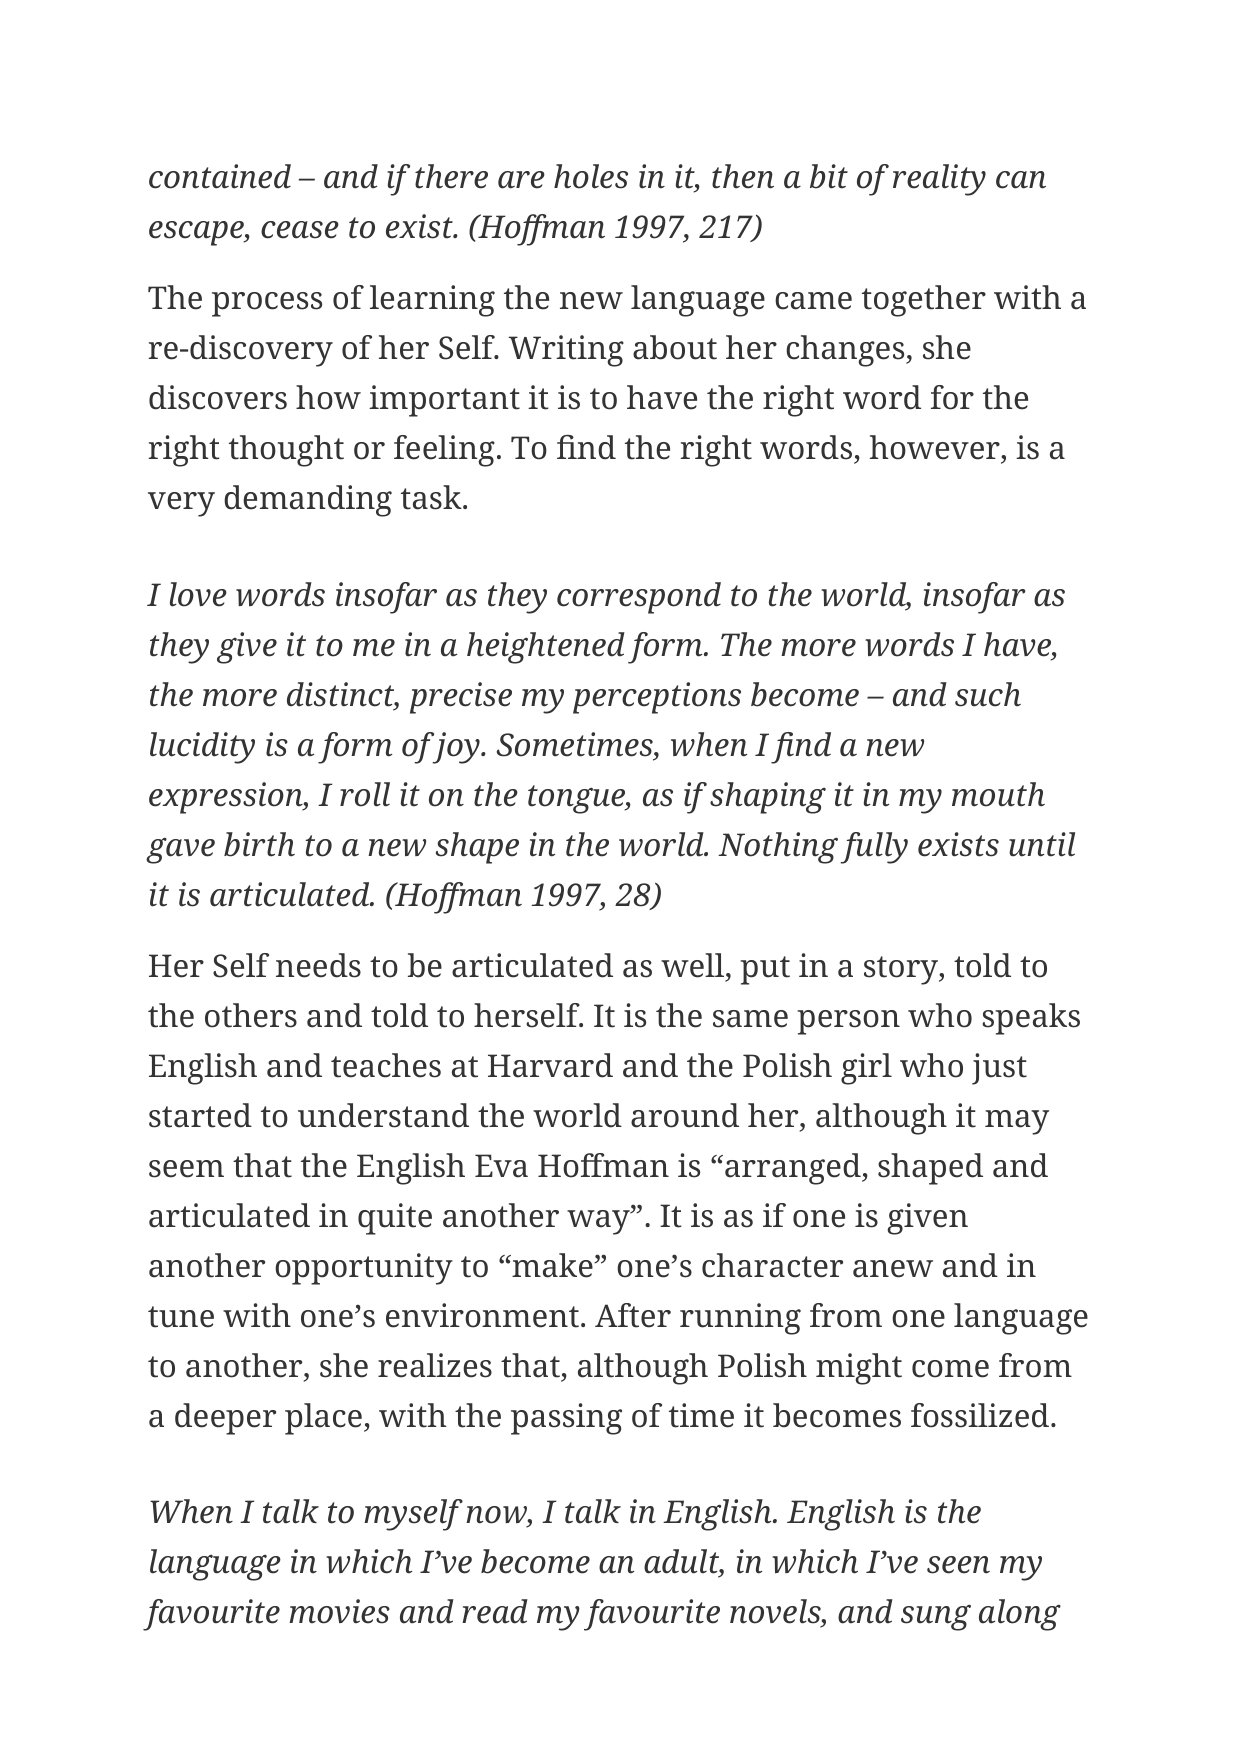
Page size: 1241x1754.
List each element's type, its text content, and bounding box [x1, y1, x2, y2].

text I love words insofar as they correspond to the world, insofar as they give it to me in a heightened form. The more words I have, the more distinct, precise my perceptions become – and such lucidity is a form of joy. Sometimes, when I find a new expression, I roll it on the tongue, as if shaping it in my mouth gave birth to a new shape in the world. Nothing fully exists until it is articulated. (Hoffman 1997, 28) [148, 565, 1093, 915]
text Her Self needs to be articulated as well, put in a story, told to the others and told to herself. It is the same person who speaks English and teaches at Harvard and the Polish girl who just started to understand the world around her, although it may seem that the English Eva Hoffman is “arranged, shaped and articulated in quite another way”. It is as if one is given another opportunity to “make” one’s character anew and in tune with one’s environment. After running from one language to another, she realizes that, although Polish might come from a deeper place, with the passing of time it becomes fossilized. [148, 936, 1093, 1436]
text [148, 1483, 1093, 1633]
text The process of learning the new language came together with a re-discovery of her Self. Writing about her changes, she discovers how important it is to have the right word for the right thought or feeling. To find the right words, however, is a very demanding task. [148, 268, 1093, 518]
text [148, 148, 1093, 248]
